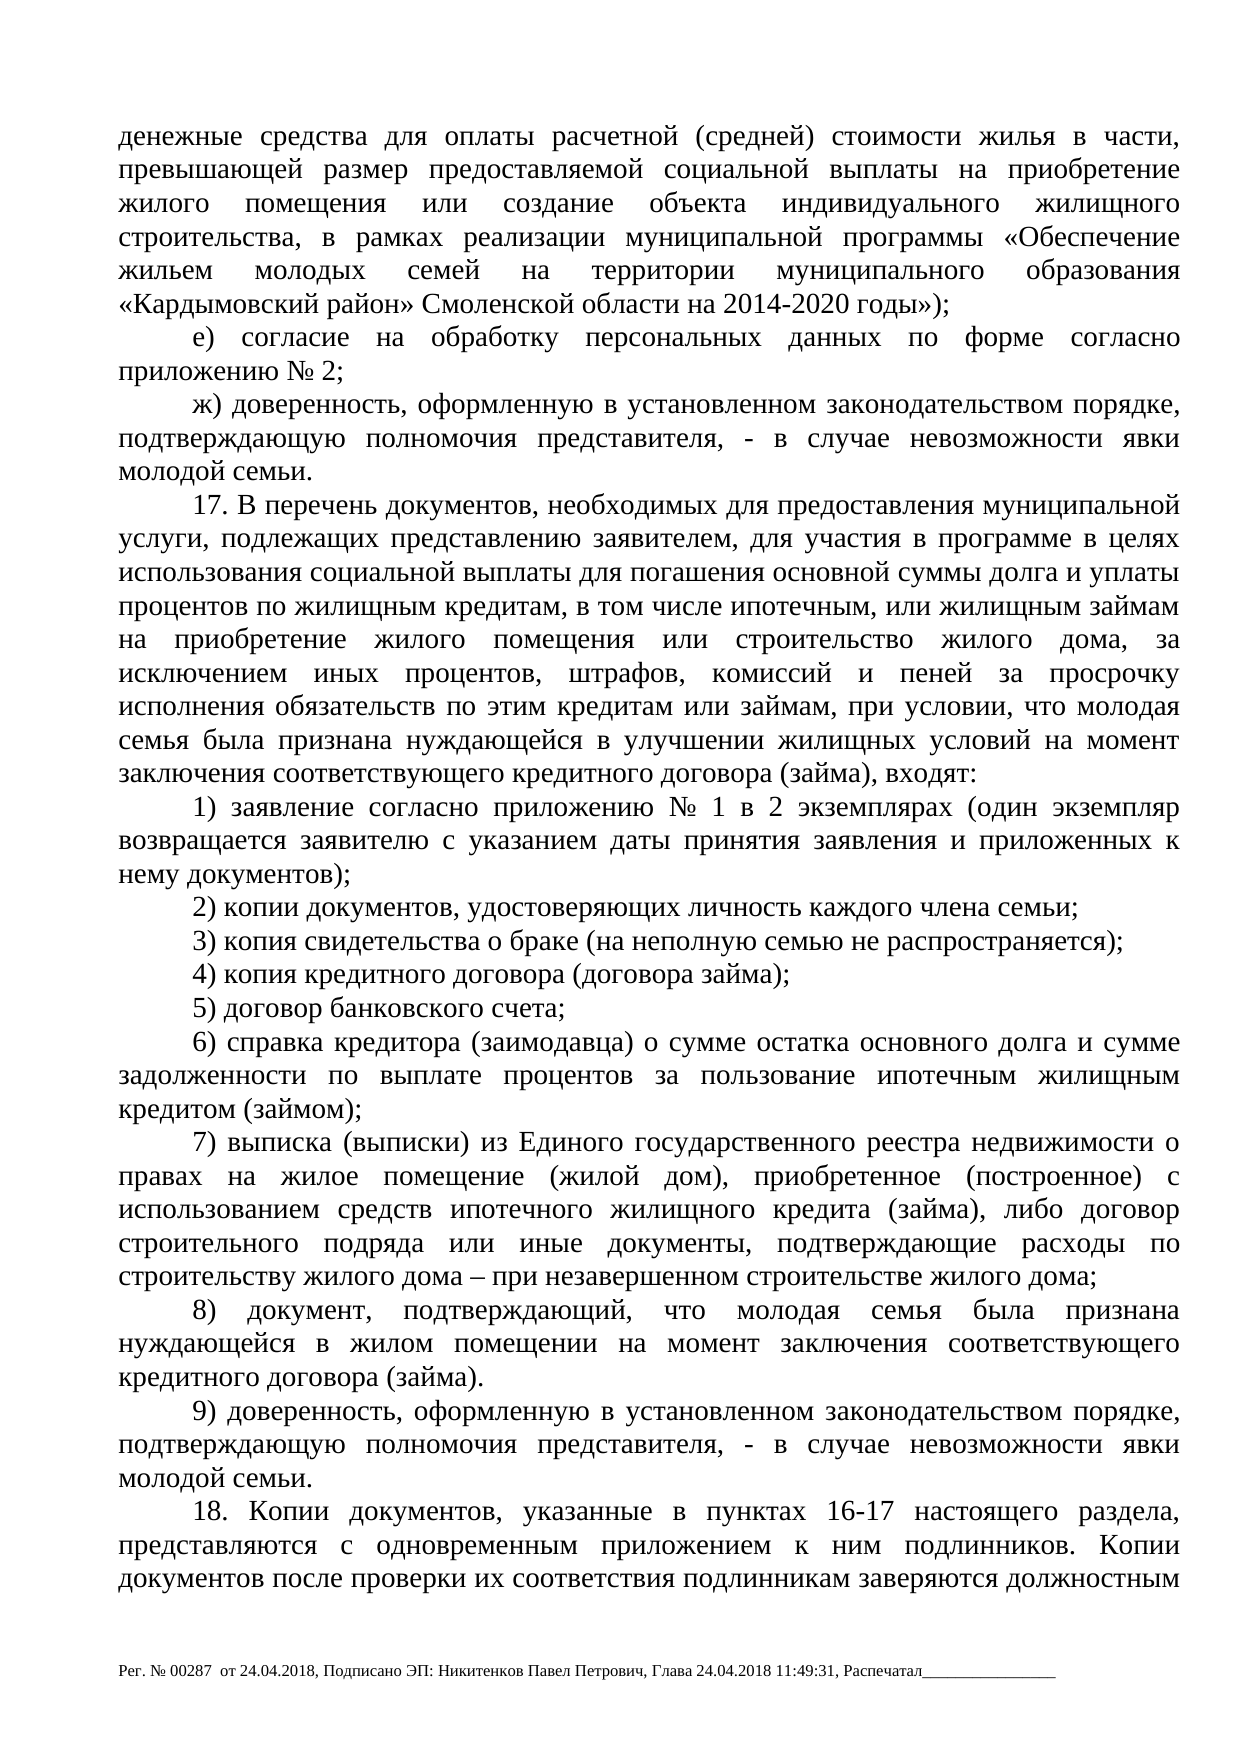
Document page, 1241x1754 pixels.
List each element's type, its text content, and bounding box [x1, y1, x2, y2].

text 6) справка кредитора (заимодавца) о сумме остатка основного долга и сумме задолженности по выплате процентов за пользование ипотечным жилищным кредитом (займом); [118, 1024, 1181, 1124]
text 8) документ, подтверждающий, что молодая семья была признана нуждающейся в жилом помещении на момент заключения соответствующего кредитного договора (займа). [118, 1292, 1181, 1393]
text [118, 1493, 1181, 1594]
text 17. В перечень документов, необходимых для предоставления муниципальной услуги, подлежащих представлению заявителем, для участия в программе в целях использования социальной выплаты для погашения основной суммы долга и уплаты процентов по жилищным кредитам, в том числе ипотечным, или жилищным займам на приобретение жилого помещения или строительство жилого дома, за исключением иных процентов, штрафов, комиссий и пеней за просрочку исполнения обязательств по этим кредитам или займам, при условии, что молодая семья была признана нуждающейся в улучшении жилищных условий на момент заключения соответствующего кредитного договора (займа), входят: [118, 487, 1181, 789]
text 3) копия свидетельства о браке (на неполную семью не распространяется); [118, 923, 1181, 957]
text 5) договор банковского счета; [118, 990, 1181, 1024]
text 9) доверенность, оформленную в установленном законодательством порядке, подтверждающую полномочия представителя, - в случае невозможности явки молодой семьи. [118, 1393, 1181, 1493]
text 2) копии документов, удостоверяющих личность каждого члена семьи; [118, 889, 1181, 923]
text 4) копия кредитного договора (договора займа); [118, 957, 1181, 990]
text е) согласие на обработку персональных данных по форме согласно приложению № 2; [118, 319, 1181, 386]
text ж) доверенность, оформленную в установленном законодательством порядке, подтверждающую полномочия представителя, - в случае невозможности явки молодой семьи. [118, 386, 1181, 487]
text 7) выписка (выписки) из Единого государственного реестра недвижимости о правах на жилое помещение (жилой дом), приобретенное (построенное) с использованием средств ипотечного жилищного кредита (займа), либо договор строительного подряда или иные документы, подтверждающие расходы по строительству жилого дома – при незавершенном строительстве жилого дома; [118, 1124, 1181, 1292]
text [118, 118, 1181, 319]
text 1) заявление согласно приложению № 1 в 2 экземплярах (один экземпляр возвращается заявителю с указанием даты принятия заявления и приложенных к нему документов); [118, 789, 1181, 889]
